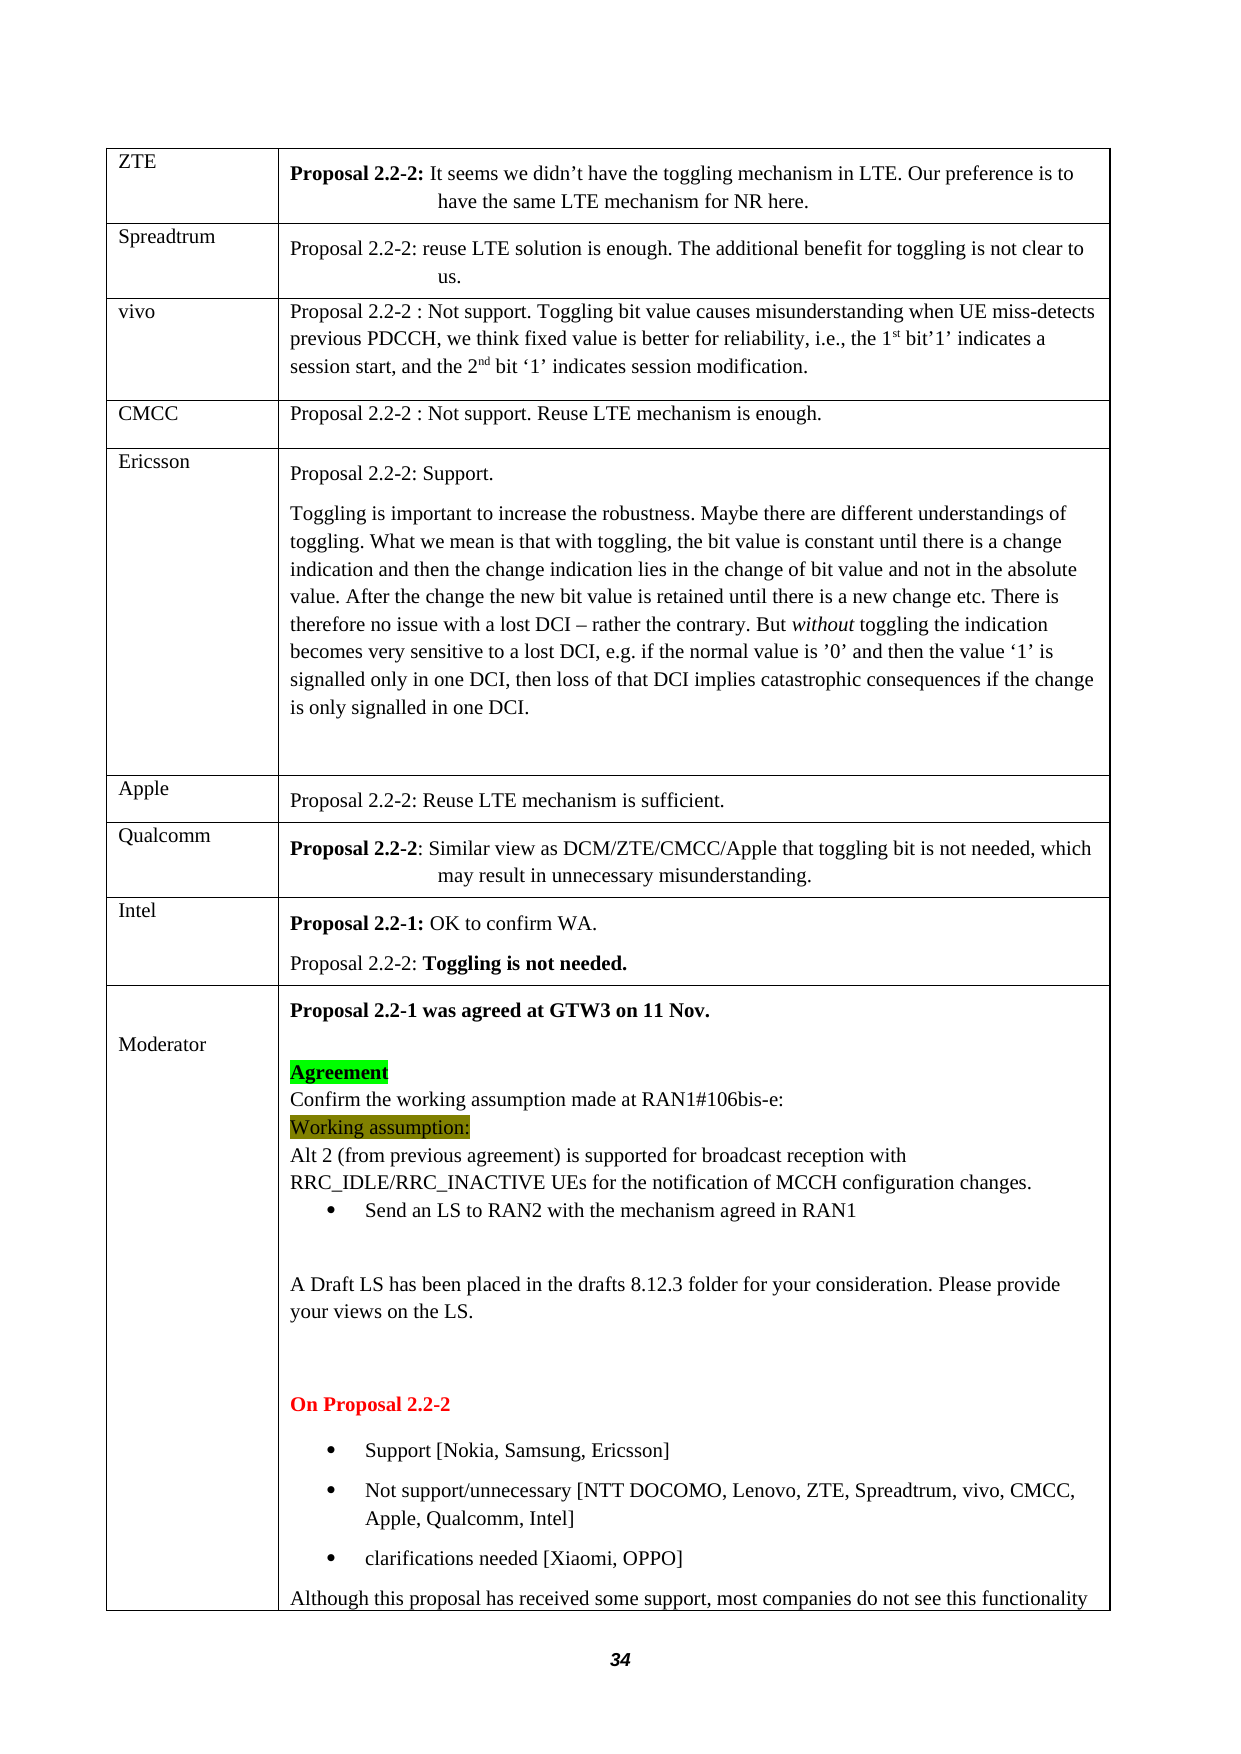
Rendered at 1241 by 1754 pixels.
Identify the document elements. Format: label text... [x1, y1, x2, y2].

table_cell Intel [107, 898, 278, 985]
table_cell Proposal 2.2-2: Support. Toggling is important to increase the robustness. Maybe there are different understandings of toggling. What we mean is that with toggling, the bit value is constant until there is a change indication and then the change indication lies in the change of bit value and not in the absolute value. After the change the new bit value is retained until there is a new change etc. There is therefore no issue with a lost DCI – rather the contrary. But without toggling the indication becomes very sensitive to a lost DCI, e.g. if the normal value is ’0’ and then the value ‘1’ is signalled only in one DCI, then loss of that DCI implies catastrophic consequences if the change is only signalled in one DCI. [279, 449, 1109, 775]
table_cell CMCC [107, 401, 278, 448]
table_cell Proposal 2.2-2 : Not support. Toggling bit value causes misunderstanding when UE miss-detects previous PDCCH, we think fixed value is better for reliability, i.e., the 1st bit’1’ indicates a session start, and the 2nd bit ‘1’ indicates session modification. [279, 299, 1109, 400]
table_cell Apple [107, 776, 278, 822]
table_cell ZTE [107, 149, 278, 223]
table_cell Qualcomm [107, 823, 278, 897]
table_cell Proposal 2.2-1: OK to confirm WA. Proposal 2.2-2: Toggling is not needed. [279, 898, 1109, 985]
table_cell Proposal 2.2-2: Similar view as DCM/ZTE/CMCC/Apple that toggling bit is not needed, which may result in unnecessary misunderstanding. [279, 823, 1109, 897]
table_cell Spreadtrum [107, 224, 278, 298]
table_cell Proposal 2.2-2: It seems we didn’t have the toggling mechanism in LTE. Our preference is to have the same LTE mechanism for NR here. [279, 149, 1109, 223]
table_cell Proposal 2.2-2: Reuse LTE mechanism is sufficient. [279, 776, 1109, 822]
table_cell Proposal 2.2-2 : Not support. Reuse LTE mechanism is enough. [279, 401, 1109, 448]
table_cell Moderator [107, 986, 278, 1610]
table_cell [279, 986, 1109, 1610]
table_cell vivo [107, 299, 278, 400]
table_cell Ericsson [107, 449, 278, 775]
table_cell Proposal 2.2-2: reuse LTE solution is enough. The additional benefit for toggling is not clear to us. [279, 224, 1109, 298]
